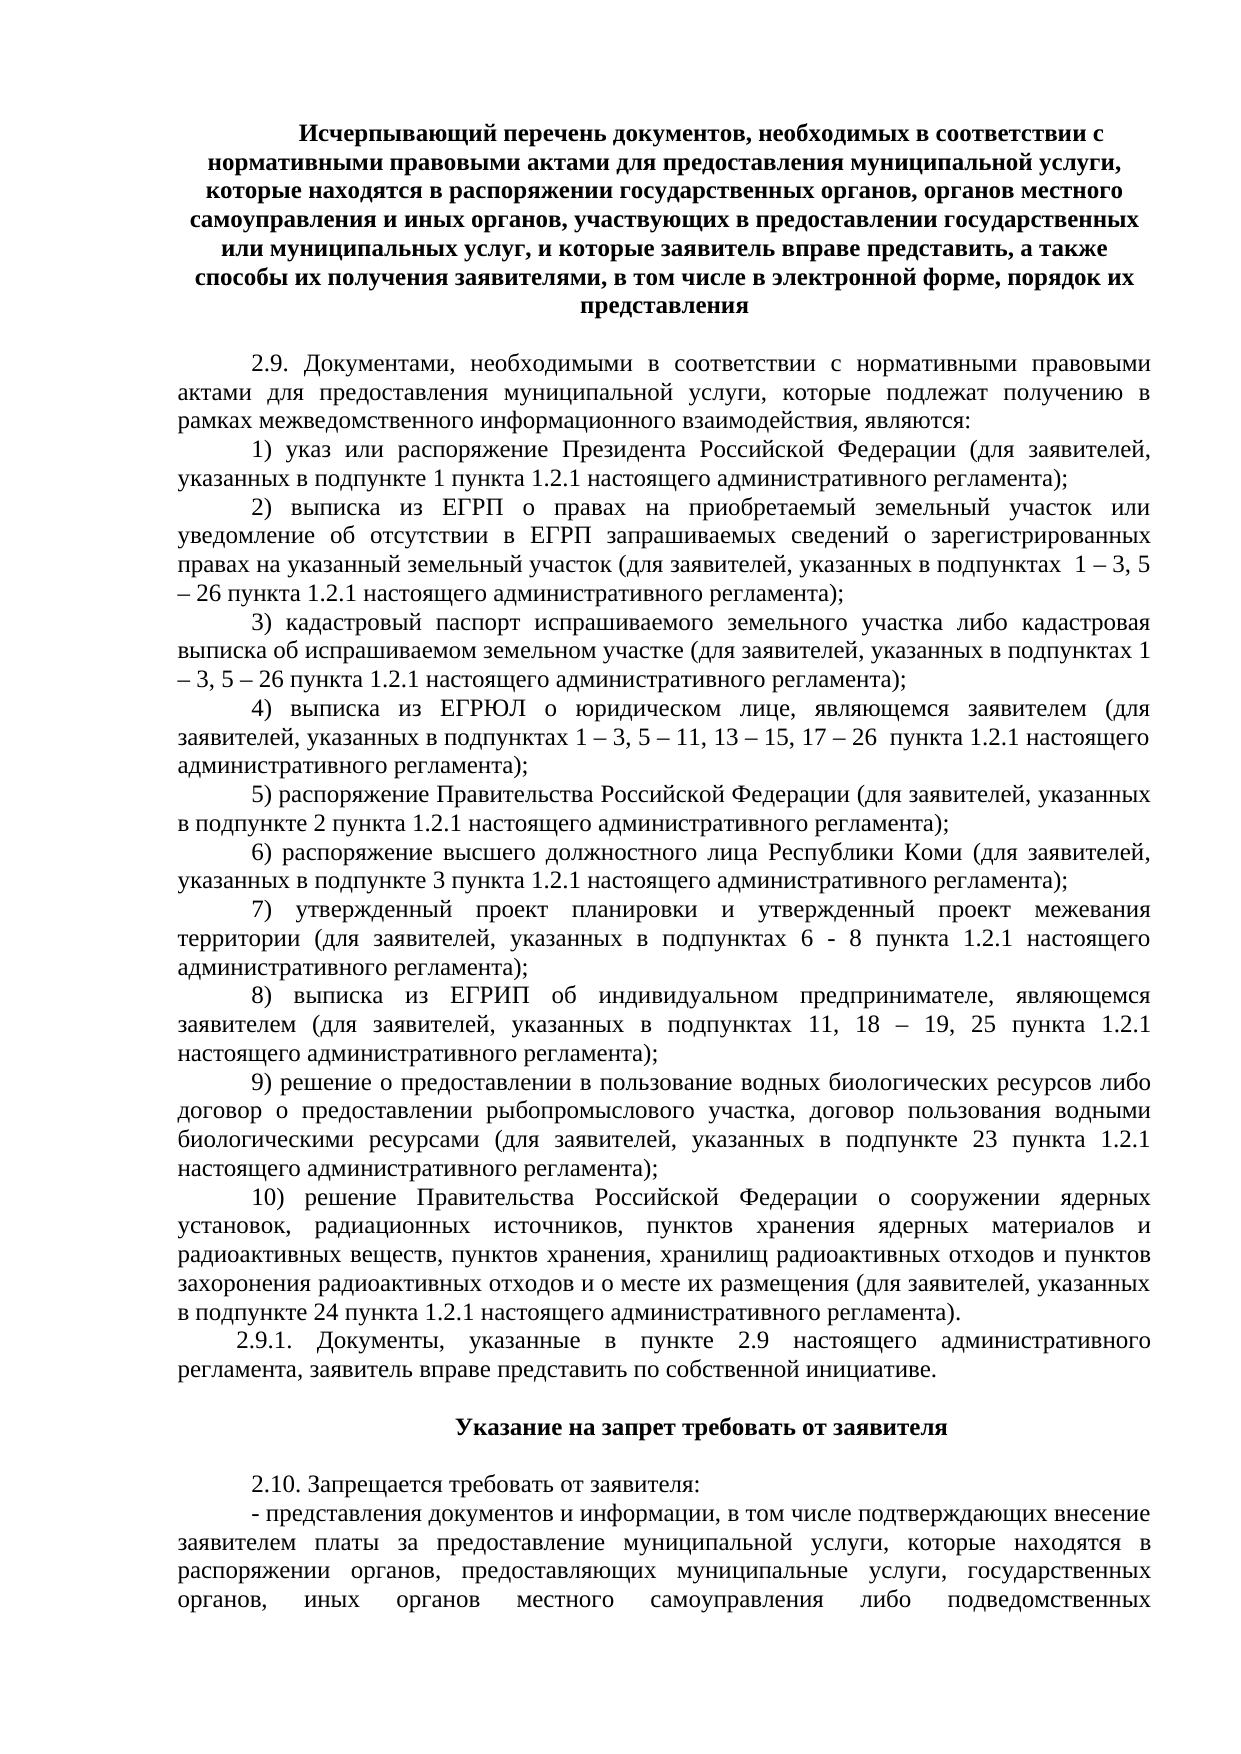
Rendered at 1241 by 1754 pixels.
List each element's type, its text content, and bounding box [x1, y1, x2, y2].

text 5) распоряжение Правительства Российской Федерации (для заявителей, указанных в подпункте 2 пункта 1.2.1 настоящего административного регламента); [177, 779, 1152, 837]
text 9) решение о предоставлении в пользование водных биологических ресурсов либо договор о предоставлении рыбопромыслового участка, договор пользования водными биологическими ресурсами (для заявителей, указанных в подпункте 23 пункта 1.2.1 настоящего административного регламента); [177, 1067, 1152, 1182]
text 2) выписка из ЕГРП о правах на приобретаемый земельный участок или уведомление об отсутствии в ЕГРП запрашиваемых сведений о зарегистрированных правах на указанный земельный участок (для заявителей, указанных в подпунктах 1 – 3, 5 – 26 пункта 1.2.1 настоящего административного регламента); [177, 492, 1152, 607]
text 2.10. Запрещается требовать от заявителя: [177, 1469, 1152, 1498]
text 7) утвержденный проект планировки и утвержденный проект межевания территории (для заявителей, указанных в подпунктах 6 - 8 пункта 1.2.1 настоящего административного регламента); [177, 894, 1152, 981]
text 6) распоряжение высшего должностного лица Республики Коми (для заявителей, указанных в подпункте 3 пункта 1.2.1 настоящего административного регламента); [177, 837, 1152, 894]
text Указание на запрет требовать от заявителя [177, 1412, 1152, 1441]
text 3) кадастровый паспорт испрашиваемого земельного участка либо кадастровая выписка об испрашиваемом земельном участке (для заявителей, указанных в подпунктах 1 – 3, 5 – 26 пункта 1.2.1 настоящего административного регламента); [177, 607, 1152, 693]
text 1) указ или распоряжение Президента Российской Федерации (для заявителей, указанных в подпункте 1 пункта 1.2.1 настоящего административного регламента); [177, 434, 1152, 492]
text 4) выписка из ЕГРЮЛ о юридическом лице, являющемся заявителем (для заявителей, указанных в подпунктах 1 – 3, 5 – 11, 13 – 15, 17 – 26 пункта 1.2.1 настоящего административного регламента); [177, 693, 1152, 779]
text 10) решение Правительства Российской Федерации о сооружении ядерных установок, радиационных источников, пунктов хранения ядерных материалов и радиоактивных веществ, пунктов хранения, хранилищ радиоактивных отходов и пунктов захоронения радиоактивных отходов и о месте их размещения (для заявителей, указанных в подпункте 24 пункта 1.2.1 настоящего административного регламента). [177, 1182, 1152, 1326]
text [177, 1498, 1152, 1613]
text Исчерпывающий перечень документов, необходимых в соответствии с нормативными правовыми актами для предоставления муниципальной услуги, которые находятся в распоряжении государственных органов, органов местного самоуправления и иных органов, участвующих в предоставлении государственных или муниципальных услуг, и которые заявитель вправе представить, а также способы их получения заявителями, в том числе в электронной форме, порядок их представления [177, 118, 1152, 319]
text 8) выписка из ЕГРИП об индивидуальном предпринимателе, являющемся заявителем (для заявителей, указанных в подпунктах 11, 18 – 19, 25 пункта 1.2.1 настоящего административного регламента); [177, 981, 1152, 1067]
text 2.9.1. Документы, указанные в пункте 2.9 настоящего административного регламента, заявитель вправе представить по собственной инициативе. [177, 1326, 1152, 1383]
text 2.9. Документами, необходимыми в соответствии с нормативными правовыми актами для предоставления муниципальной услуги, которые подлежат получению в рамках межведомственного информационного взаимодействия, являются: [177, 348, 1152, 434]
